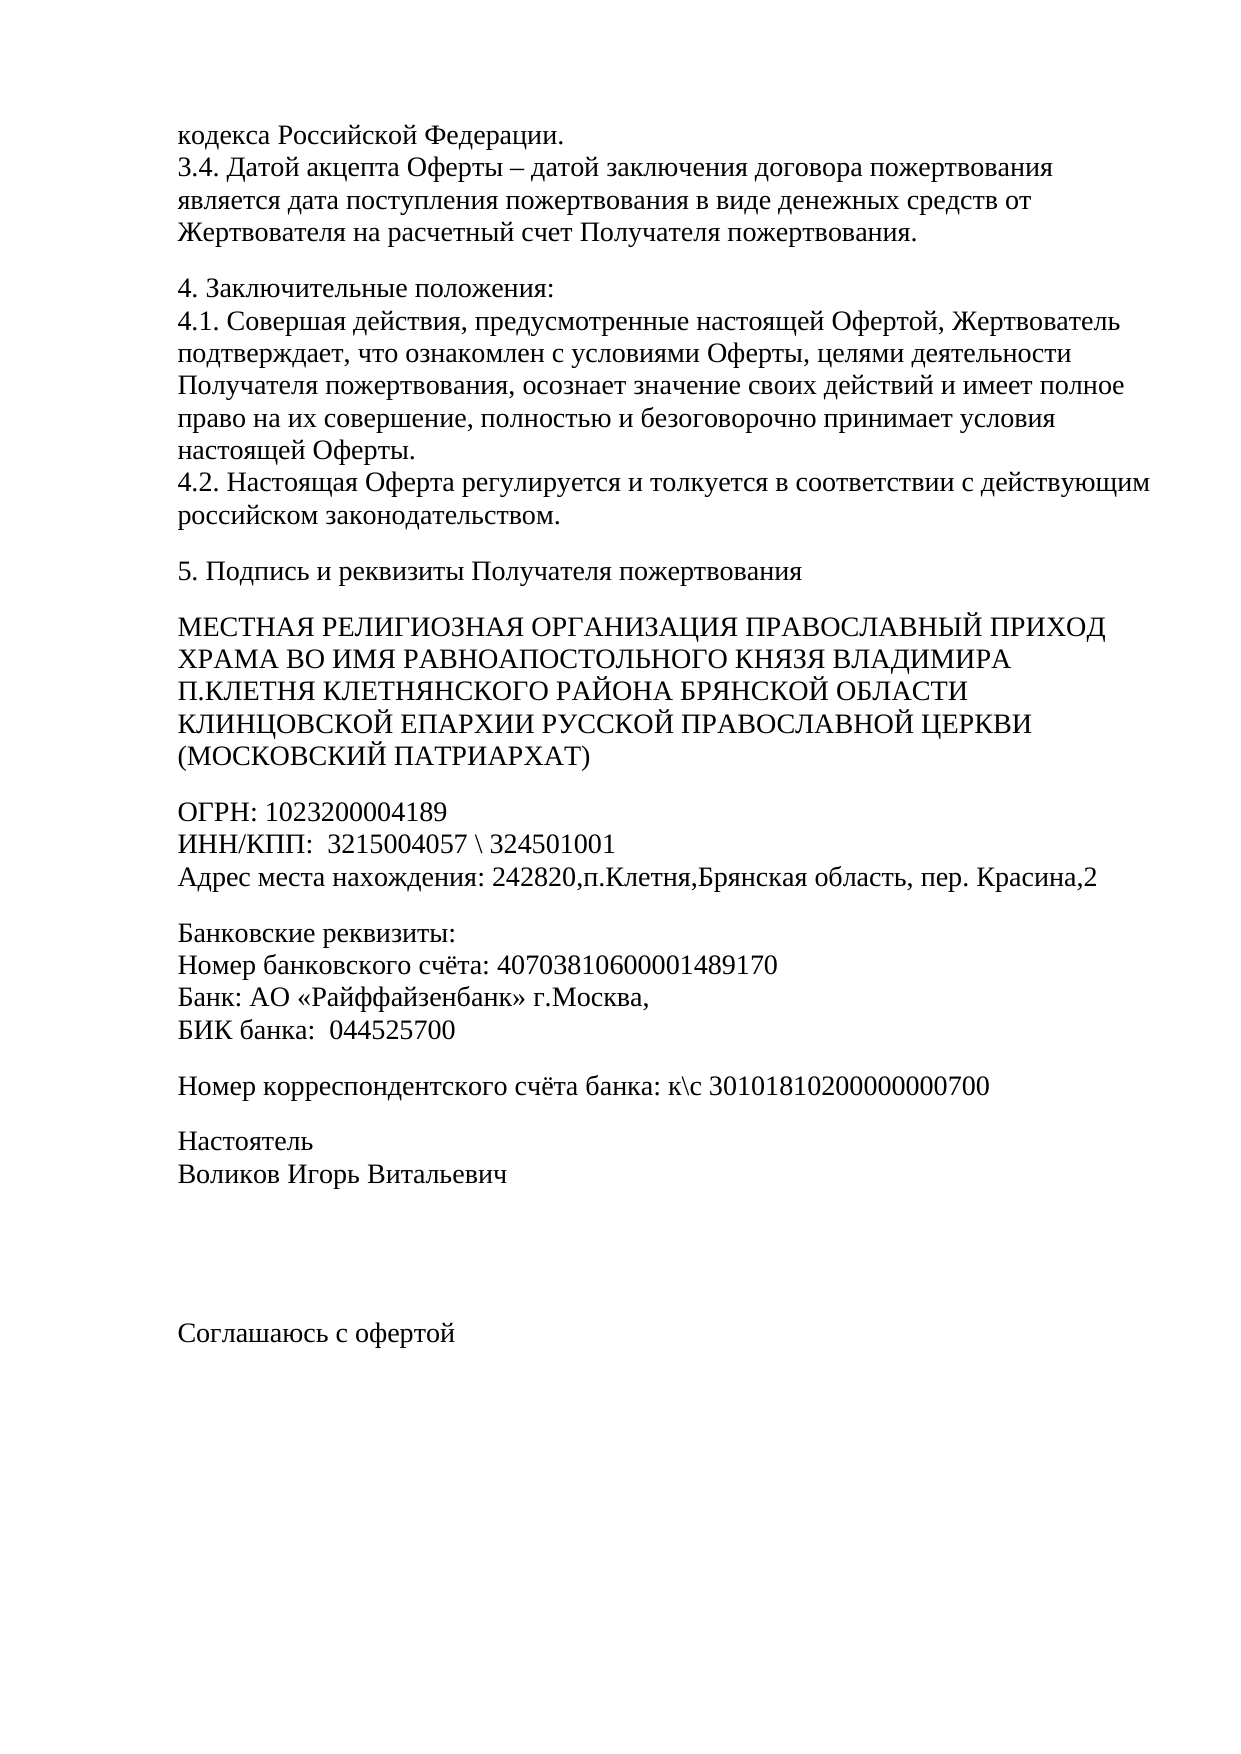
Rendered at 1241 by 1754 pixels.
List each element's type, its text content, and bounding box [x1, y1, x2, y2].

text 4. Заключительные положения: 4.1. Совершая действия, предусмотренные настоящей Офертой, Жертвователь подтверждает, что ознакомлен с условиями Оферты, целями деятельности Получателя пожертвования, осознает значение своих действий и имеет полное право на их совершение, полностью и безоговорочно принимает условия настоящей Оферты. 4.2. Настоящая Оферта регулируется и толкуется в соответствии с действующим российском законодательством. [177, 271, 1152, 530]
text Соглашаюсь с офертой [177, 1316, 1152, 1348]
text Банковские реквизиты: Номер банковского счёта: 40703810600001489170 Банк: АО «Райффайзенбанк» г.Москва, БИК банка: 044525700 [177, 916, 1152, 1045]
text МЕСТНАЯ РЕЛИГИОЗНАЯ ОРГАНИЗАЦИЯ ПРАВОСЛАВНЫЙ ПРИХОД ХРАМА ВО ИМЯ РАВНОАПОСТОЛЬНОГО КНЯЗЯ ВЛАДИМИРА П.КЛЕТНЯ КЛЕТНЯНСКОГО РАЙОНА БРЯНСКОЙ ОБЛАСТИ КЛИНЦОВСКОЙ ЕПАРХИИ РУССКОЙ ПРАВОСЛАВНОЙ ЦЕРКВИ (МОСКОВСКИЙ ПАТРИАРХАТ) [177, 609, 1152, 772]
text 5. Подпись и реквизиты Получателя пожертвования [177, 554, 1152, 586]
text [177, 118, 1152, 248]
text Настоятель Воликов Игорь Витальевич [177, 1124, 1152, 1189]
text Номер корреспондентского счёта банка: к\с 30101810200000000700 [177, 1069, 1152, 1101]
text ОГРН: 1023200004189 ИНН/КПП: 3215004057 \ 324501001 Адрес места нахождения: 242820,п.Клетня,Брянская область, пер. Красина,2 [177, 795, 1152, 892]
